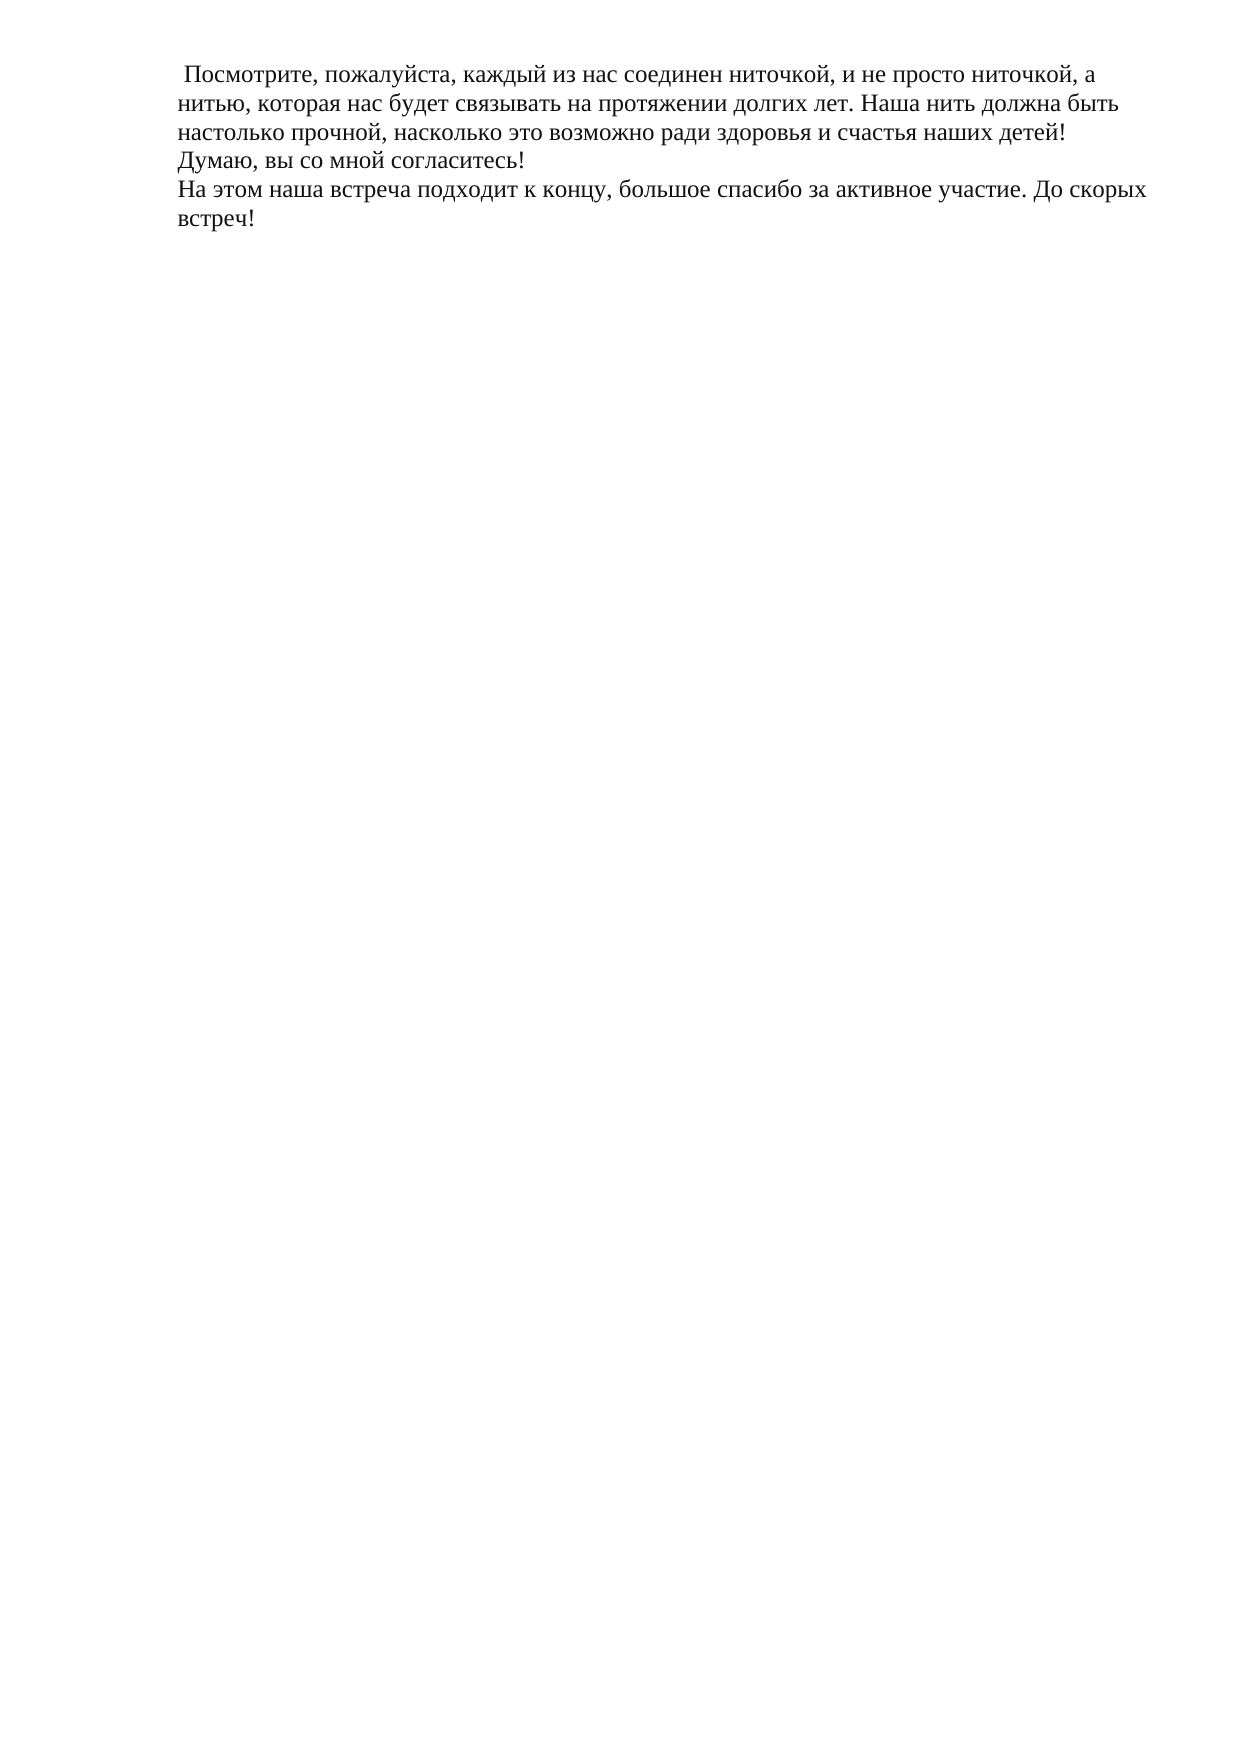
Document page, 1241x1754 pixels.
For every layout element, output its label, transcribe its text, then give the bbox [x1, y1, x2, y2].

text На этом наша встреча подходит к концу, большое спасибо за активное участие. До скорых встреч! [177, 174, 1152, 232]
text Посмотрите, пожалуйста, каждый из нас соединен ниточкой, и не просто ниточкой, а нитью, которая нас будет связывать на протяжении долгих лет. Наша нить должна быть настолько прочной, насколько это возможно ради здоровья и счастья наших детей! Думаю, вы со мной согласитесь! [177, 59, 1152, 174]
